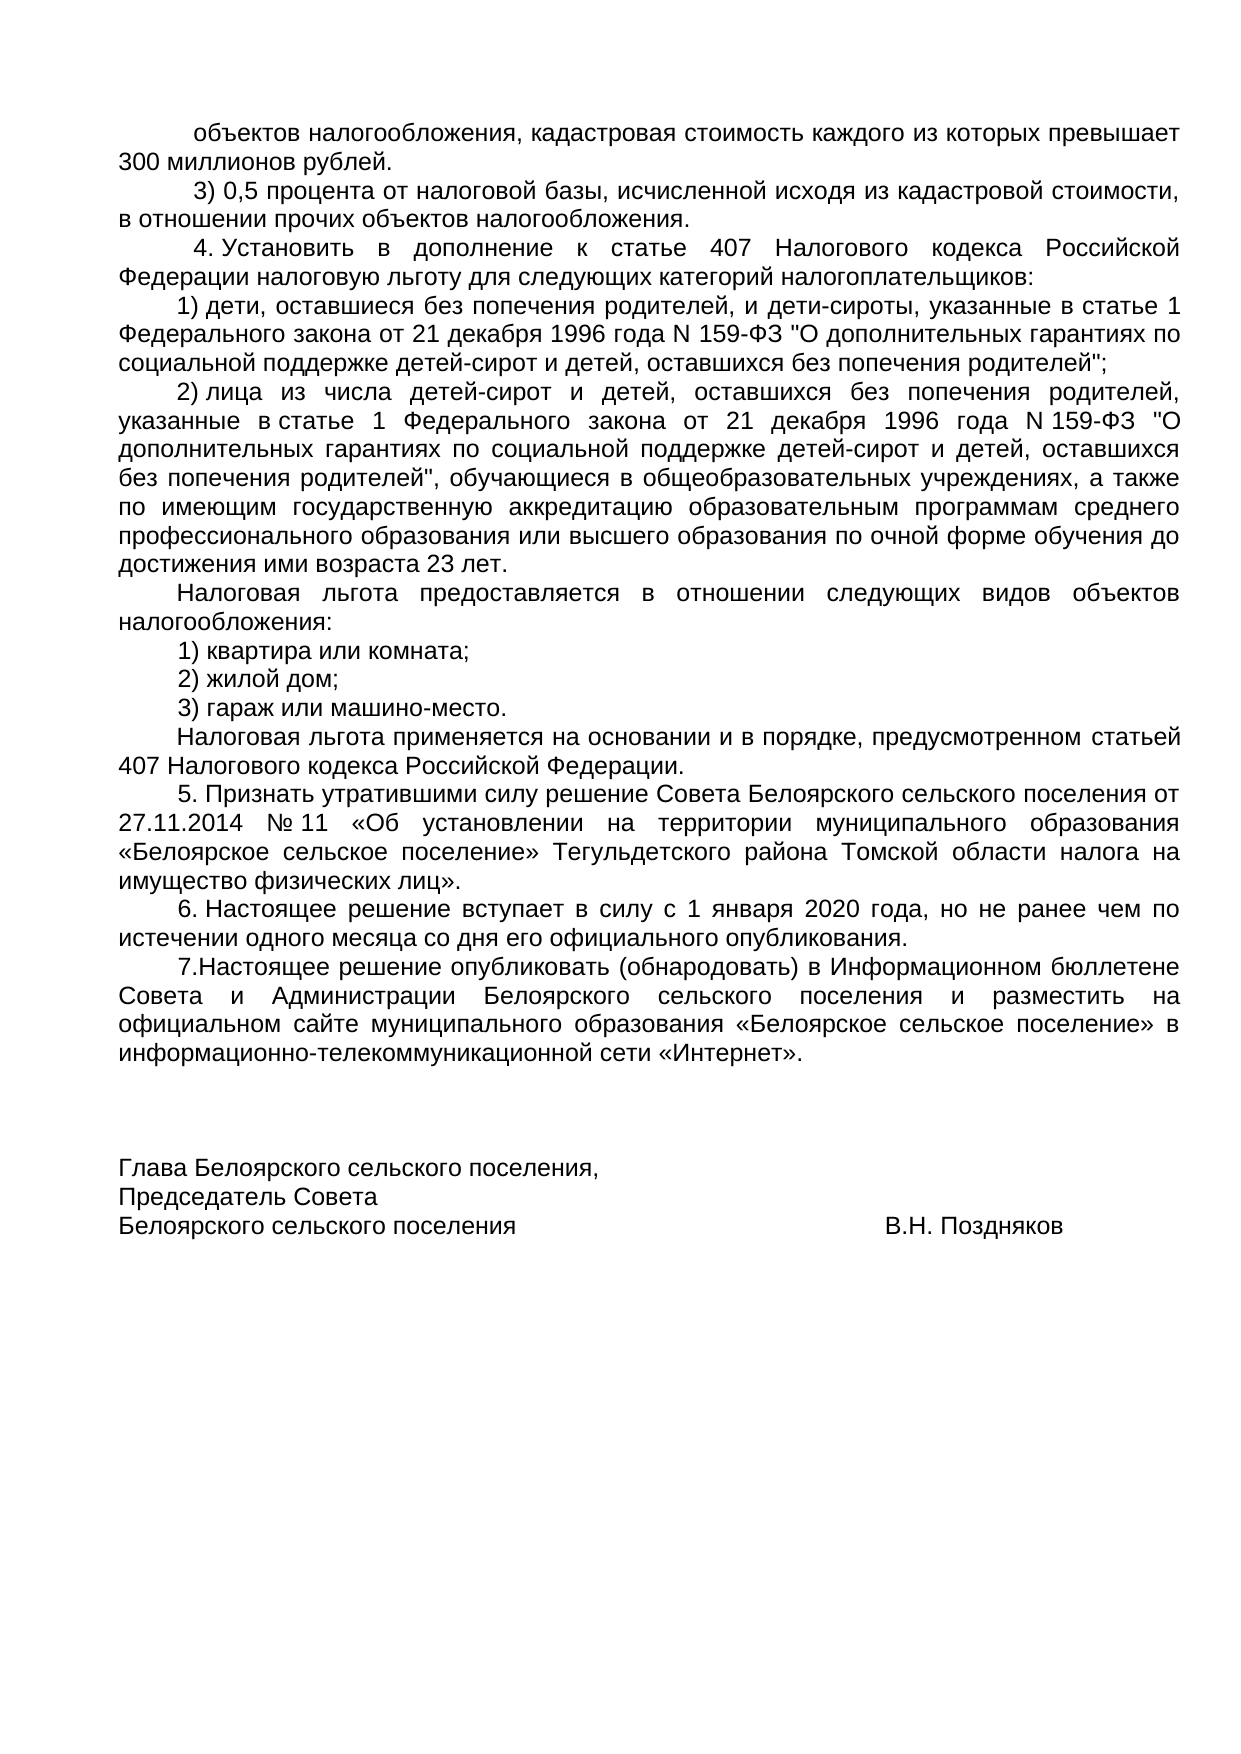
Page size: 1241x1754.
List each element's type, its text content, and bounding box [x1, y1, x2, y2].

text 1) дети, оставшиеся без попечения родителей, и дети-сироты, указанные в статье 1 Федерального закона от 21 декабря 1996 года N 159-ФЗ "О дополнительных гарантиях по социальной поддержке детей-сирот и детей, оставшихся без попечения родителей"; [118, 291, 1181, 377]
text Глава Белоярского сельского поселения, [118, 1153, 1181, 1182]
text Белоярского сельского поселения В.Н. Поздняков [118, 1211, 1181, 1239]
text объектов налогообложения, кадастровая стоимость каждого из которых превышает 300 миллионов рублей. [118, 118, 1181, 176]
text 2) лица из числа детей-сирот и детей, оставшихся без попечения родителей, указанные в статье 1 Федерального закона от 21 декабря 1996 года N 159-ФЗ "О дополнительных гарантиях по социальной поддержке детей-сирот и детей, оставшихся без попечения родителей", обучающиеся в общеобразовательных учреждениях, а также по имеющим государственную аккредитацию образовательным программам среднего профессионального образования или высшего образования по очной форме обучения до достижения ими возраста 23 лет. [118, 377, 1181, 578]
text 6. Настоящее решение вступает в силу с 1 января 2020 года, но не ранее чем по истечении одного месяца со дня его официального опубликования. [118, 894, 1181, 952]
text Налоговая льгота предоставляется в отношении следующих видов объектов налогообложения: [118, 578, 1181, 636]
text 3) гараж или машино-место. [118, 693, 1181, 722]
text 7.Настоящее решение опубликовать (обнародовать) в Информационном бюллетене Совета и Администрации Белоярского сельского поселения и разместить на официальном сайте муниципального образования «Белоярское сельское поселение» в информационно-телекоммуникационной сети «Интернет». [118, 952, 1181, 1067]
text 3) 0,5 процента от налоговой базы, исчисленной исходя из кадастровой стоимости, в отношении прочих объектов налогообложения. [118, 176, 1181, 233]
text 4. Установить в дополнение к статье 407 Налогового кодекса Российской Федерации налоговую льготу для следующих категорий налогоплательщиков: [118, 233, 1181, 291]
text 5. Признать утратившими силу решение Совета Белоярского сельского поселения от 27.11.2014 № 11 «Об установлении на территории муниципального образования «Белоярское сельское поселение» Тегульдетского района Томской области налога на имущество физических лиц». [118, 779, 1181, 894]
text 2) жилой дом; [118, 664, 1181, 693]
text 1) квартира или комната; [118, 636, 1181, 664]
text Председатель Совета [118, 1182, 1181, 1211]
text Налоговая льгота применяется на основании и в порядке, предусмотренном статьей 407 Налогового кодекса Российской Федерации. [118, 722, 1181, 779]
